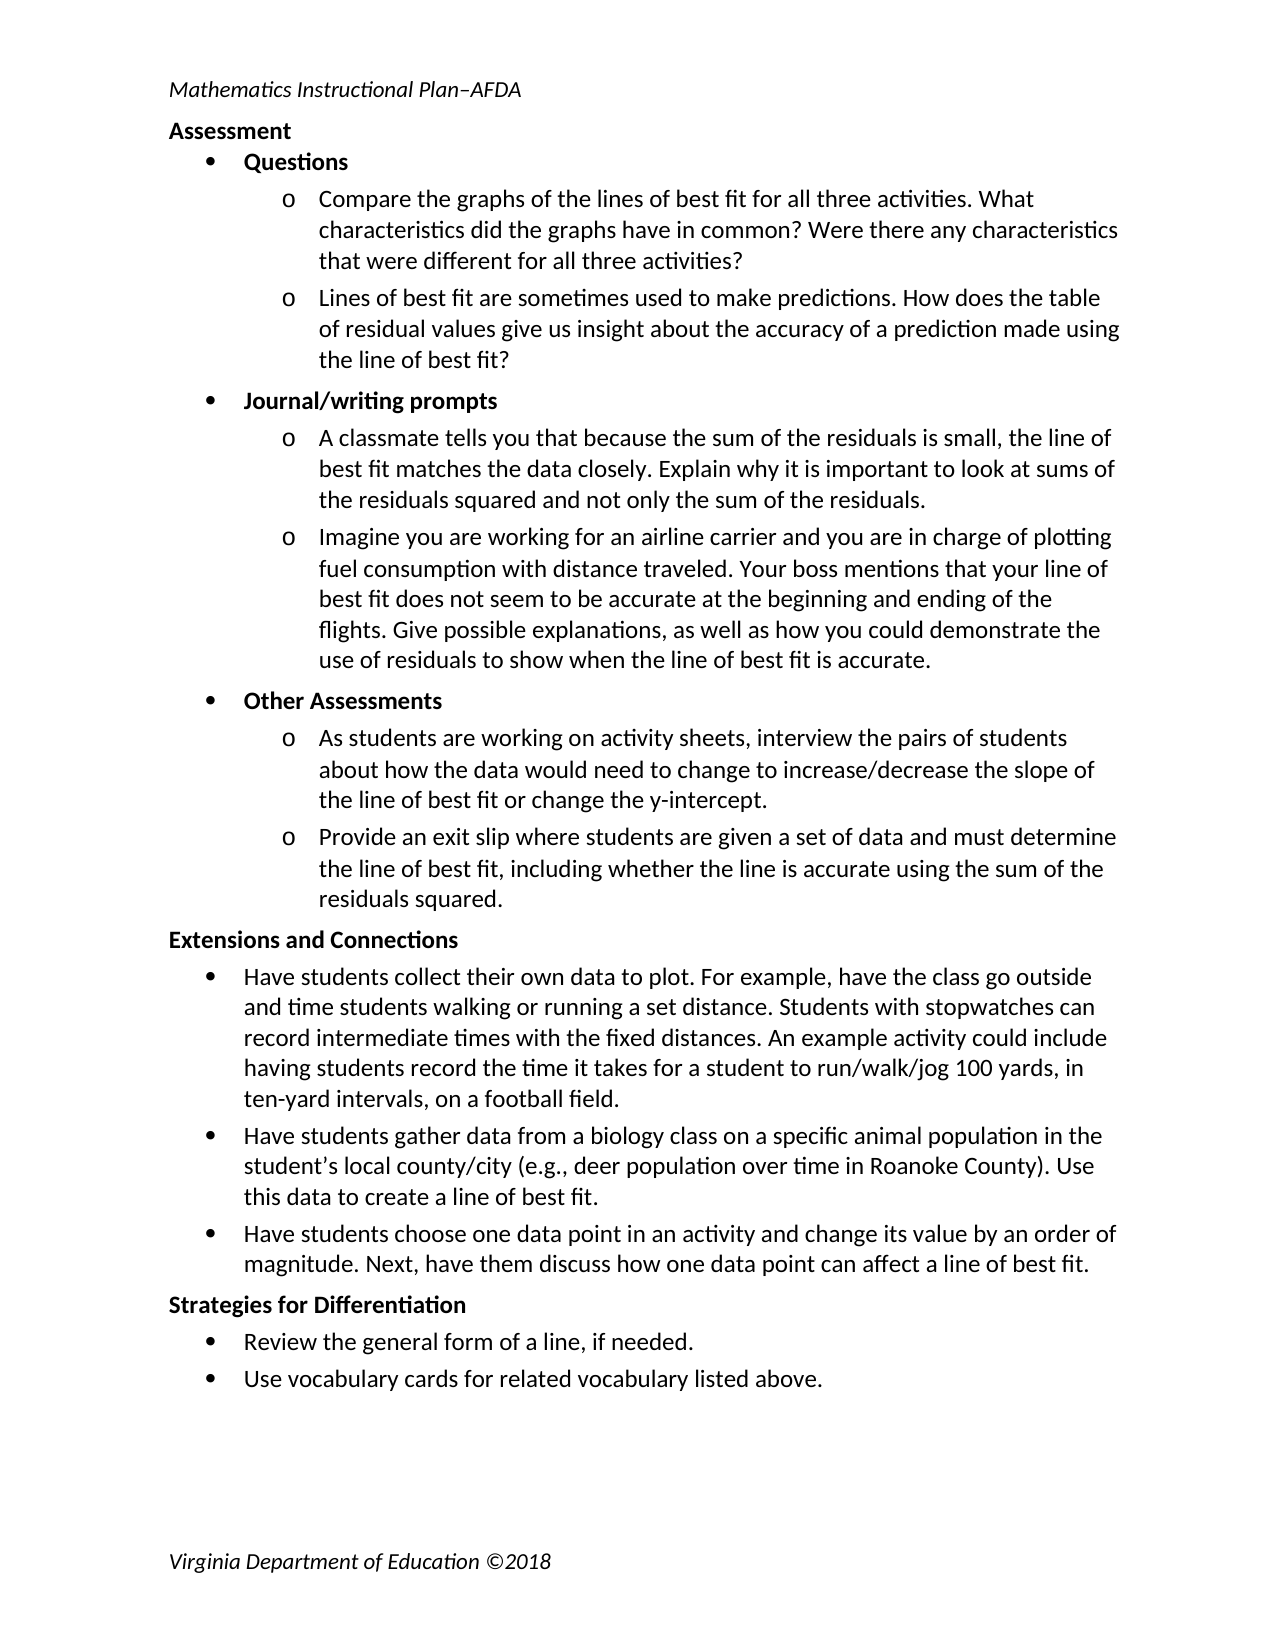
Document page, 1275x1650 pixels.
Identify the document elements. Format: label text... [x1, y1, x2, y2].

list Provide an exit slip where students are given a set of data and must determine the line of best fit, including whether the line is accurate using the sum of the residuals squared. [281, 821, 1125, 914]
subtitle Questions [206, 146, 1125, 177]
subtitle Extensions and Connections [169, 924, 1125, 955]
list Imagine you are working for an airline carrier and you are in charge of plotting fuel consumption with distance traveled. Your boss mentions that your line of best fit does not seem to be accurate at the beginning and ending of the flights. Give possible explanations, as well as how you could demonstrate the use of residuals to show when the line of best fit is accurate. [281, 521, 1125, 675]
list As students are working on activity sheets, interview the pairs of students about how the data would need to change to increase/decrease the slope of the line of best fit or change the y-intercept. [281, 722, 1125, 815]
subtitle Assessment [169, 116, 1125, 146]
list Have students collect their own data to plot. For example, have the class go outside and time students walking or running a set distance. Students with stopwatches can record intermediate times with the fixed distances. An example activity could include having students record the time it takes for a student to run/walk/jog 100 yards, in ten-yard intervals, on a football field. [206, 961, 1125, 1114]
list Review the general form of a line, if needed. [206, 1326, 1125, 1356]
list Lines of best fit are sometimes used to make predictions. How does the table of residual values give us insight about the accuracy of a prediction made using the line of best fit? [281, 282, 1125, 375]
subtitle Strategies for Differentiation [169, 1289, 1125, 1320]
subtitle Journal/writing prompts [206, 385, 1125, 416]
list Have students choose one data point in an activity and change its value by an order of magnitude. Next, have them discuss how one data point can affect a line of best fit. [206, 1218, 1125, 1279]
subtitle Other Assessments [206, 685, 1125, 716]
list Use vocabulary cards for related vocabulary listed above. [206, 1363, 1125, 1393]
list Have students gather data from a biology class on a specific animal population in the student’s local county/city (e.g., deer population over time in Roanoke County). Use this data to create a line of best fit. [206, 1120, 1125, 1211]
list Compare the graphs of the lines of best fit for all three activities. What characteristics did the graphs have in common? Were there any characteristics that were different for all three activities? [281, 183, 1125, 276]
list A classmate tells you that because the sum of the residuals is small, the line of best fit matches the data closely. Explain why it is important to look at sums of the residuals squared and not only the sum of the residuals. [281, 422, 1125, 515]
